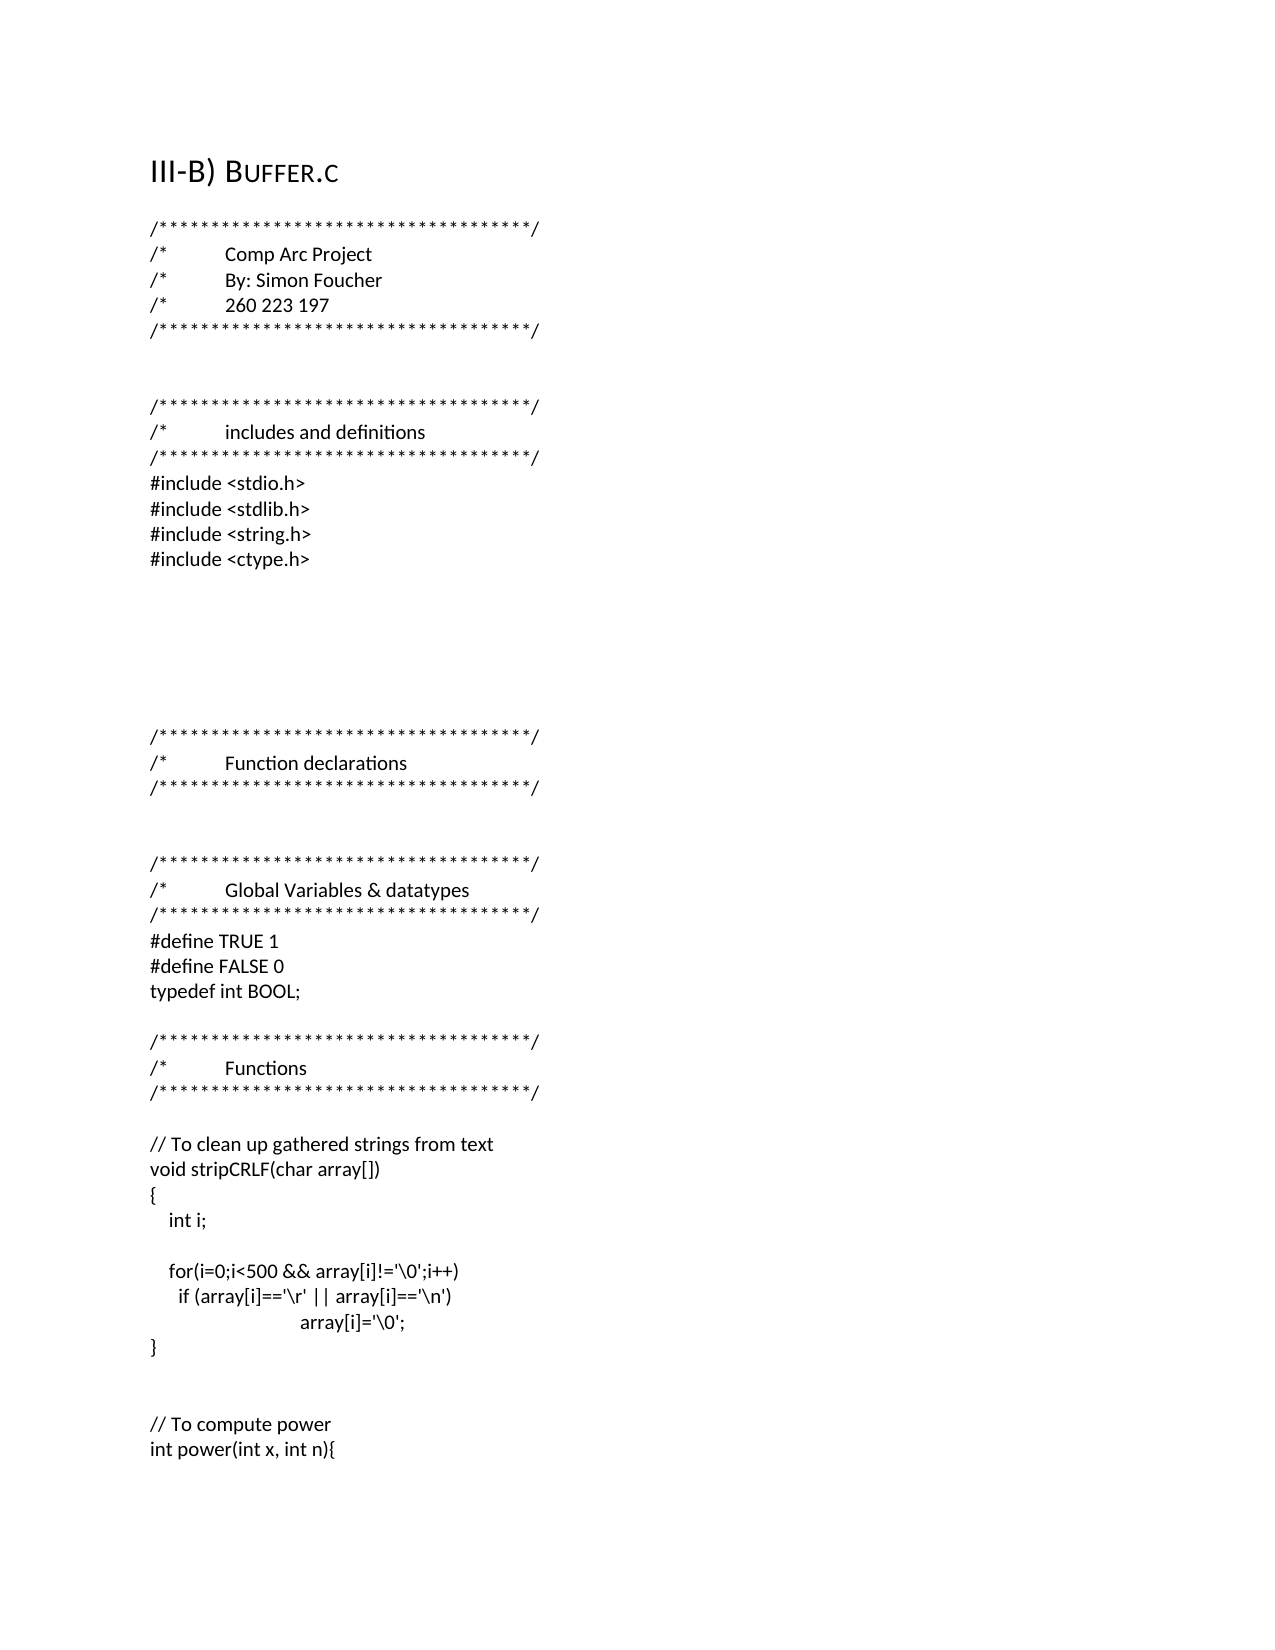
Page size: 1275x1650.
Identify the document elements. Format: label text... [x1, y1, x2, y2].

text /************************************/ [150, 1029, 1125, 1055]
text #include <stdlib.h> [150, 496, 1125, 521]
text /************************************/ [150, 394, 1125, 419]
text /************************************/ [150, 724, 1125, 750]
text int i; [150, 1207, 1125, 1233]
text /************************************/ [150, 318, 1125, 343]
text /* Global Variables & datatypes [150, 877, 1125, 902]
text /* Comp Arc Project [150, 242, 1125, 267]
text #include <ctype.h> [150, 547, 1125, 572]
text // To clean up gathered strings from text [150, 1131, 1125, 1157]
text typedef int BOOL; [150, 979, 1125, 1004]
text #define FALSE 0 [150, 953, 1125, 979]
text /************************************/ [150, 445, 1125, 470]
text } [150, 1334, 1125, 1360]
text #include <stdio.h> [150, 470, 1125, 496]
text /* Functions [150, 1055, 1125, 1080]
subtitle III-B) Buffer.c [150, 150, 1125, 191]
text /* includes and definitions [150, 419, 1125, 445]
text for(i=0;i<500 && array[i]!='\0';i++) [150, 1258, 1125, 1284]
text /************************************/ [150, 852, 1125, 877]
text /************************************/ [150, 1080, 1125, 1106]
text // To compute power [150, 1411, 1125, 1436]
text /************************************/ [150, 775, 1125, 801]
text array[i]='\0'; [150, 1309, 1125, 1334]
text int power(int x, int n){ [150, 1436, 1125, 1462]
text /************************************/ [150, 216, 1125, 242]
text if (array[i]=='\r' || array[i]=='\n') [150, 1284, 1125, 1309]
text void stripCRLF(char array[]) [150, 1157, 1125, 1182]
text /* By: Simon Foucher [150, 267, 1125, 292]
text #include <string.h> [150, 521, 1125, 547]
text /* Function declarations [150, 750, 1125, 775]
text #define TRUE 1 [150, 928, 1125, 953]
text /* 260 223 197 [150, 292, 1125, 318]
text /************************************/ [150, 902, 1125, 928]
text { [150, 1182, 1125, 1207]
